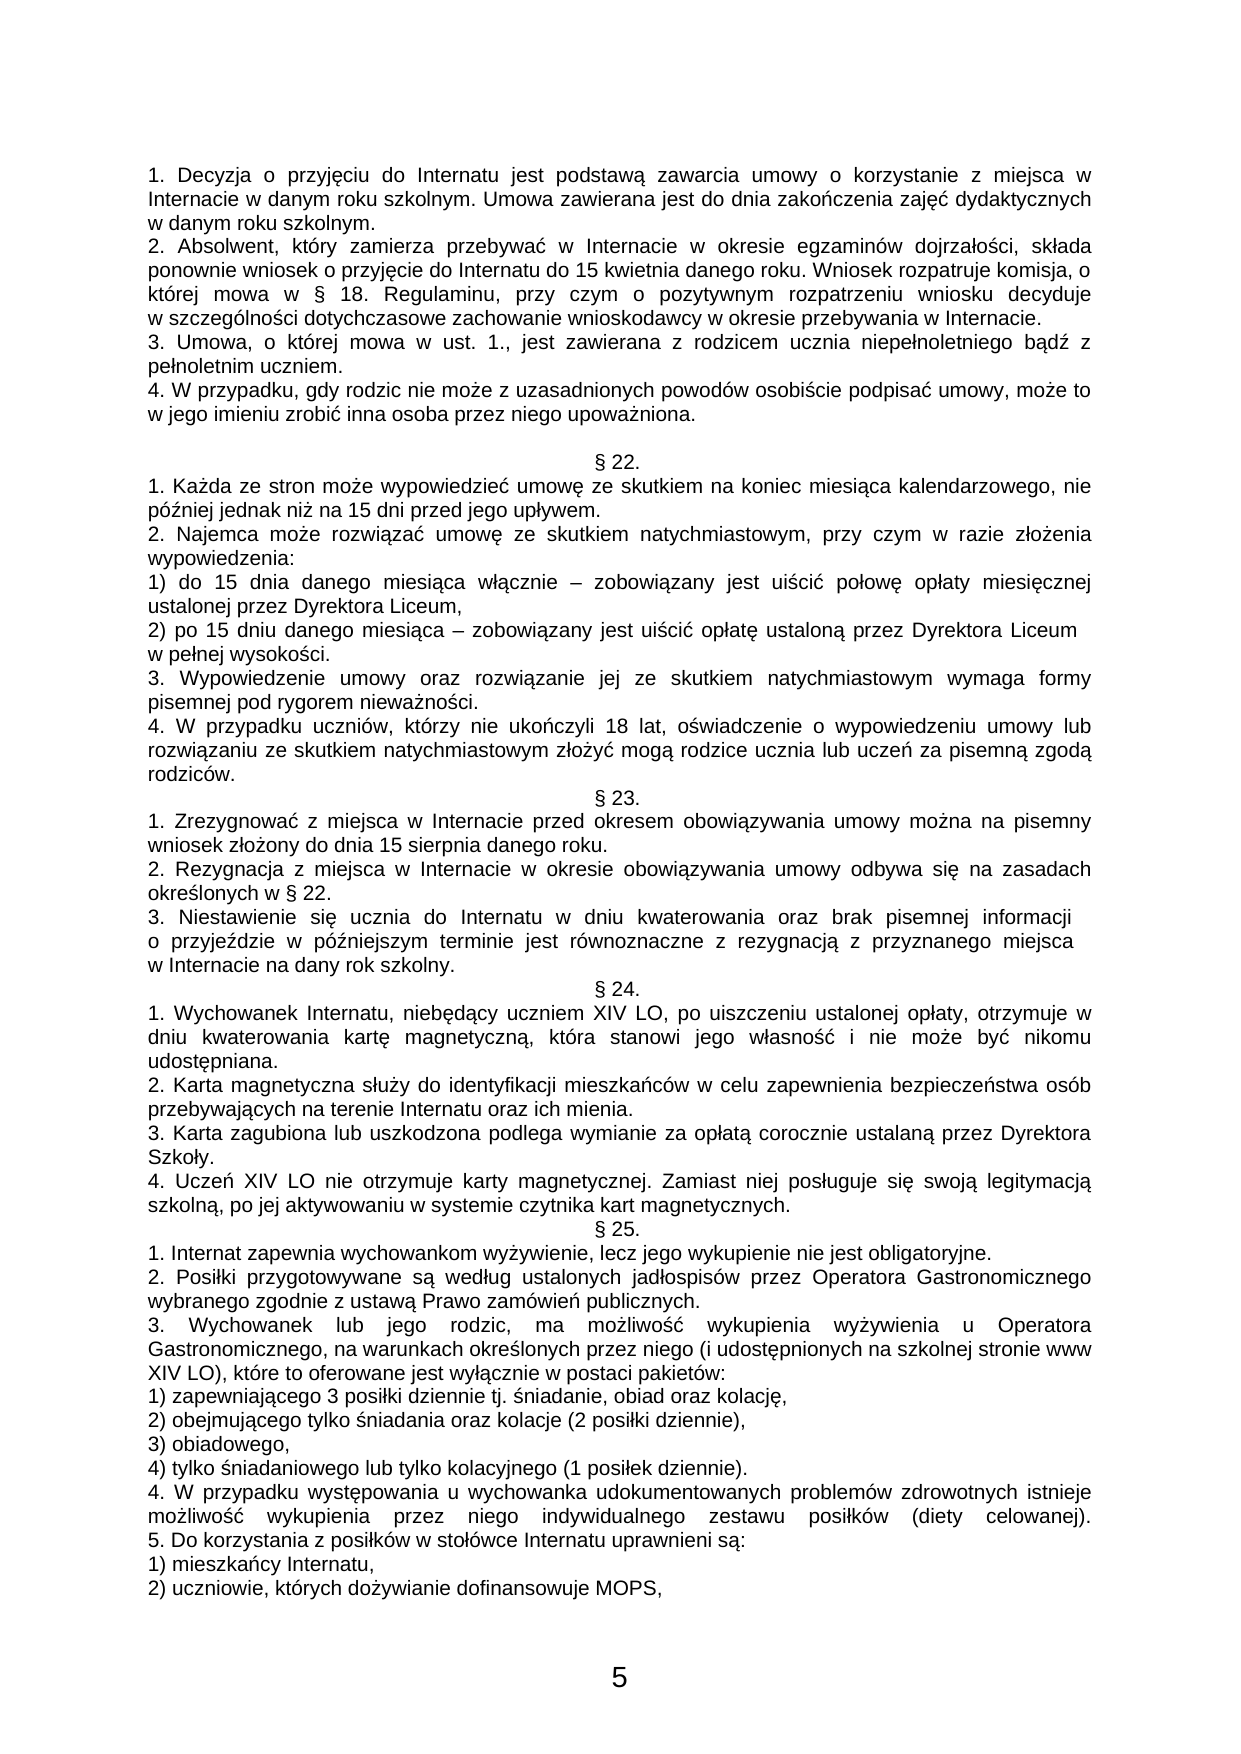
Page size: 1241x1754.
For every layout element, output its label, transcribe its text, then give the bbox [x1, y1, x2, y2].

text 1. Wychowanek Internatu, niebędący uczniem XIV LO, po uiszczeniu ustalonej opłaty, otrzymuje w dniu kwaterowania kartę magnetyczną, która stanowi jego własność i nie może być nikomu udostępniana. [148, 1001, 1093, 1073]
text 2. Rezygnacja z miejsca w Internacie w okresie obowiązywania umowy odbywa się na zasadach określonych w § 22. [148, 857, 1093, 905]
text 4) tylko śniadaniowego lub tylko kolacyjnego (1 posiłek dziennie). [148, 1456, 1093, 1480]
text 2. Karta magnetyczna służy do identyfikacji mieszkańców w celu zapewnienia bezpieczeństwa osób przebywających na terenie Internatu oraz ich mienia. [148, 1073, 1093, 1121]
text 2. Posiłki przygotowywane są według ustalonych jadłospisów przez Operatora Gastronomicznego wybranego zgodnie z ustawą Prawo zamówień publicznych. [148, 1264, 1093, 1312]
text 3. Umowa, o której mowa w ust. 1., jest zawierana z rodzicem ucznia niepełnoletniego bądź z pełnoletnim uczniem. [148, 330, 1093, 378]
text 1) mieszkańcy Internatu, [148, 1552, 1093, 1576]
text 3. Wychowanek lub jego rodzic, ma możliwość wykupienia wyżywienia u Operatora Gastronomicznego, na warunkach określonych przez niego (i udostępnionych na szkolnej stronie www XIV LO), które to oferowane jest wyłącznie w postaci pakietów: [148, 1312, 1093, 1384]
text § 22. [148, 426, 1093, 474]
text 1. Zrezygnować z miejsca w Internacie przed okresem obowiązywania umowy można na pisemny wniosek złożony do dnia 15 sierpnia danego roku. [148, 809, 1093, 857]
text 4. W przypadku uczniów, którzy nie ukończyli 18 lat, oświadczenie o wypowiedzeniu umowy lub rozwiązaniu ze skutkiem natychmiastowym złożyć mogą rodzice ucznia lub uczeń za pisemną zgodą rodziców. [148, 713, 1093, 785]
text 4. W przypadku występowania u wychowanka udokumentowanych problemów zdrowotnych istnieje możliwość wykupienia przez niego indywidualnego zestawu posiłków (diety celowanej). 5. Do korzystania z posiłków w stołówce Internatu uprawnieni są: [148, 1480, 1093, 1552]
text 3. Wypowiedzenie umowy oraz rozwiązanie jej ze skutkiem natychmiastowym wymaga formy pisemnej pod rygorem nieważności. [148, 666, 1093, 713]
text 1. Każda ze stron może wypowiedzieć umowę ze skutkiem na koniec miesiąca kalendarzowego, nie później jednak niż na 15 dni przed jego upływem. [148, 474, 1093, 522]
text 1. Internat zapewnia wychowankom wyżywienie, lecz jego wykupienie nie jest obligatoryjne. [148, 1241, 1093, 1264]
text 2) obejmującego tylko śniadania oraz kolacje (2 posiłki dziennie), [148, 1408, 1093, 1432]
text 2. Najemca może rozwiązać umowę ze skutkiem natychmiastowym, przy czym w razie złożenia wypowiedzenia: [148, 522, 1093, 570]
text 1. Decyzja o przyjęciu do Internatu jest podstawą zawarcia umowy o korzystanie z miejsca w Internacie w danym roku szkolnym. Umowa zawierana jest do dnia zakończenia zajęć dydaktycznych w danym roku szkolnym. [148, 162, 1093, 234]
text 1) zapewniającego 3 posiłki dziennie tj. śniadanie, obiad oraz kolację, [148, 1384, 1093, 1408]
text 3) obiadowego, [148, 1432, 1093, 1456]
text § 25. [148, 1217, 1093, 1241]
text 2) po 15 dniu danego miesiąca – zobowiązany jest uiścić opłatę ustaloną przez Dyrektora Liceum w pełnej wysokości. [148, 618, 1093, 666]
text 4. W przypadku, gdy rodzic nie może z uzasadnionych powodów osobiście podpisać umowy, może to w jego imieniu zrobić inna osoba przez niego upoważniona. [148, 378, 1093, 426]
text 1) do 15 dnia danego miesiąca włącznie – zobowiązany jest uiścić połowę opłaty miesięcznej ustalonej przez Dyrektora Liceum, [148, 570, 1093, 618]
text 3. Niestawienie się ucznia do Internatu w dniu kwaterowania oraz brak pisemnej informacji o przyjeździe w późniejszym terminie jest równoznaczne z rezygnacją z przyznanego miejsca w Internacie na dany rok szkolny. [148, 905, 1093, 977]
text § 24. [148, 977, 1093, 1001]
text § 23. [148, 785, 1093, 809]
text 3. Karta zagubiona lub uszkodzona podlega wymianie za opłatą corocznie ustalaną przez Dyrektora Szkoły. 4. Uczeń XIV LO nie otrzymuje karty magnetycznej. Zamiast niej posługuje się swoją legitymacją szkolną, po jej aktywowaniu w systemie czytnika kart magnetycznych. [148, 1121, 1093, 1217]
text 2. Absolwent, który zamierza przebywać w Internacie w okresie egzaminów dojrzałości, składa ponownie wniosek o przyjęcie do Internatu do 15 kwietnia danego roku. Wniosek rozpatruje komisja, o której mowa w § 18. Regulaminu, przy czym o pozytywnym rozpatrzeniu wniosku decyduje w szczególności dotychczasowe zachowanie wnioskodawcy w okresie przebywania w Internacie. [148, 234, 1093, 330]
text 2) uczniowie, których dożywianie dofinansowuje MOPS, [148, 1576, 1093, 1600]
